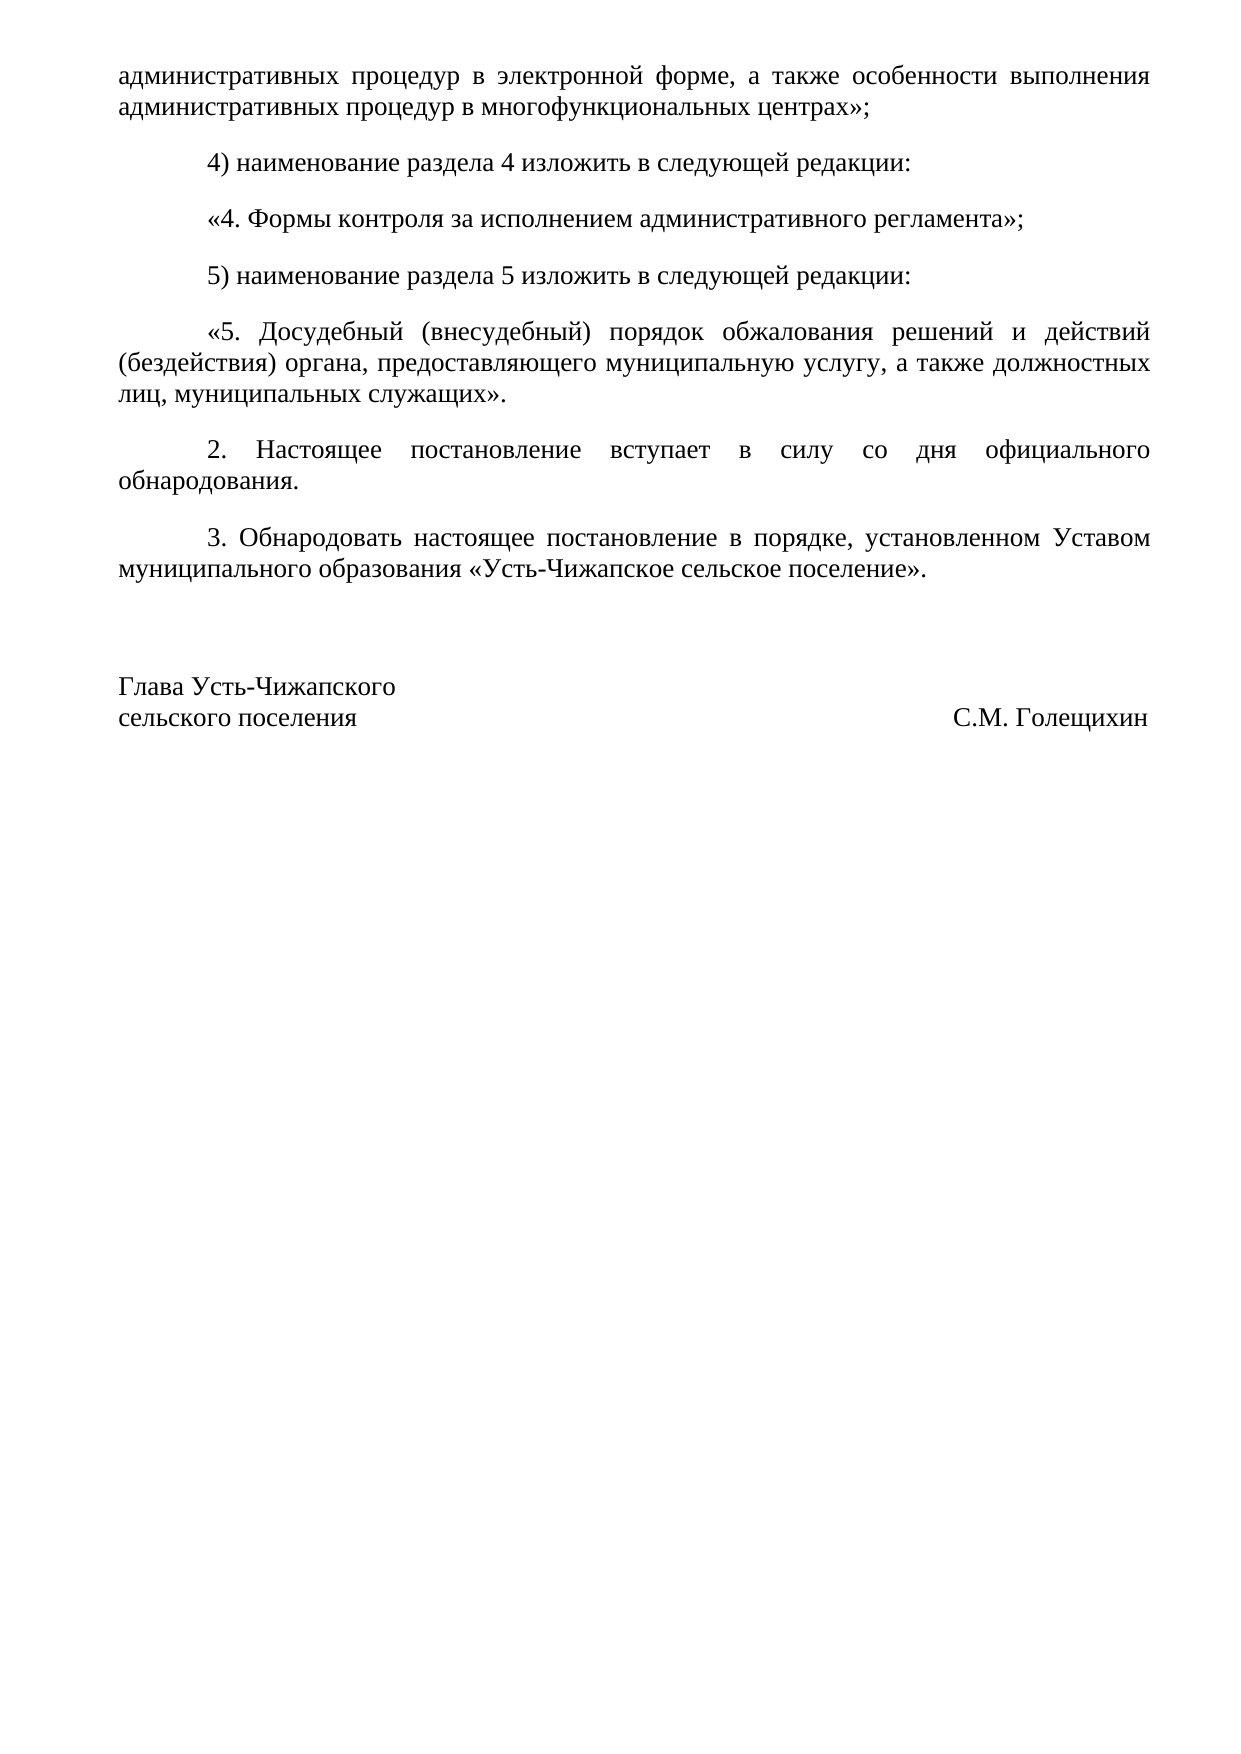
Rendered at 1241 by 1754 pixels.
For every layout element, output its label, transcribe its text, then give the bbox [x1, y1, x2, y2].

text Глава Усть-Чижапского [118, 670, 1152, 701]
text «5. Досудебный (внесудебный) порядок обжалования решений и действий (бездействия) органа, предоставляющего муниципальную услугу, а также должностных лиц, муниципальных служащих». [118, 315, 1152, 408]
text 2. Настоящее постановление вступает в силу со дня официального обнародования. [118, 433, 1152, 496]
text 3. Обнародовать настоящее постановление в порядке, установленном Уставом муниципального образования «Усть-Чижапское сельское поселение». [118, 521, 1152, 583]
text «4. Формы контроля за исполнением административного регламента»; [118, 203, 1152, 234]
text 4) наименование раздела 4 изложить в следующей редакции: [118, 146, 1152, 178]
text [118, 59, 1152, 121]
text сельского поселения С.М. Голещихин [118, 701, 1152, 733]
text 5) наименование раздела 5 изложить в следующей редакции: [118, 259, 1152, 290]
